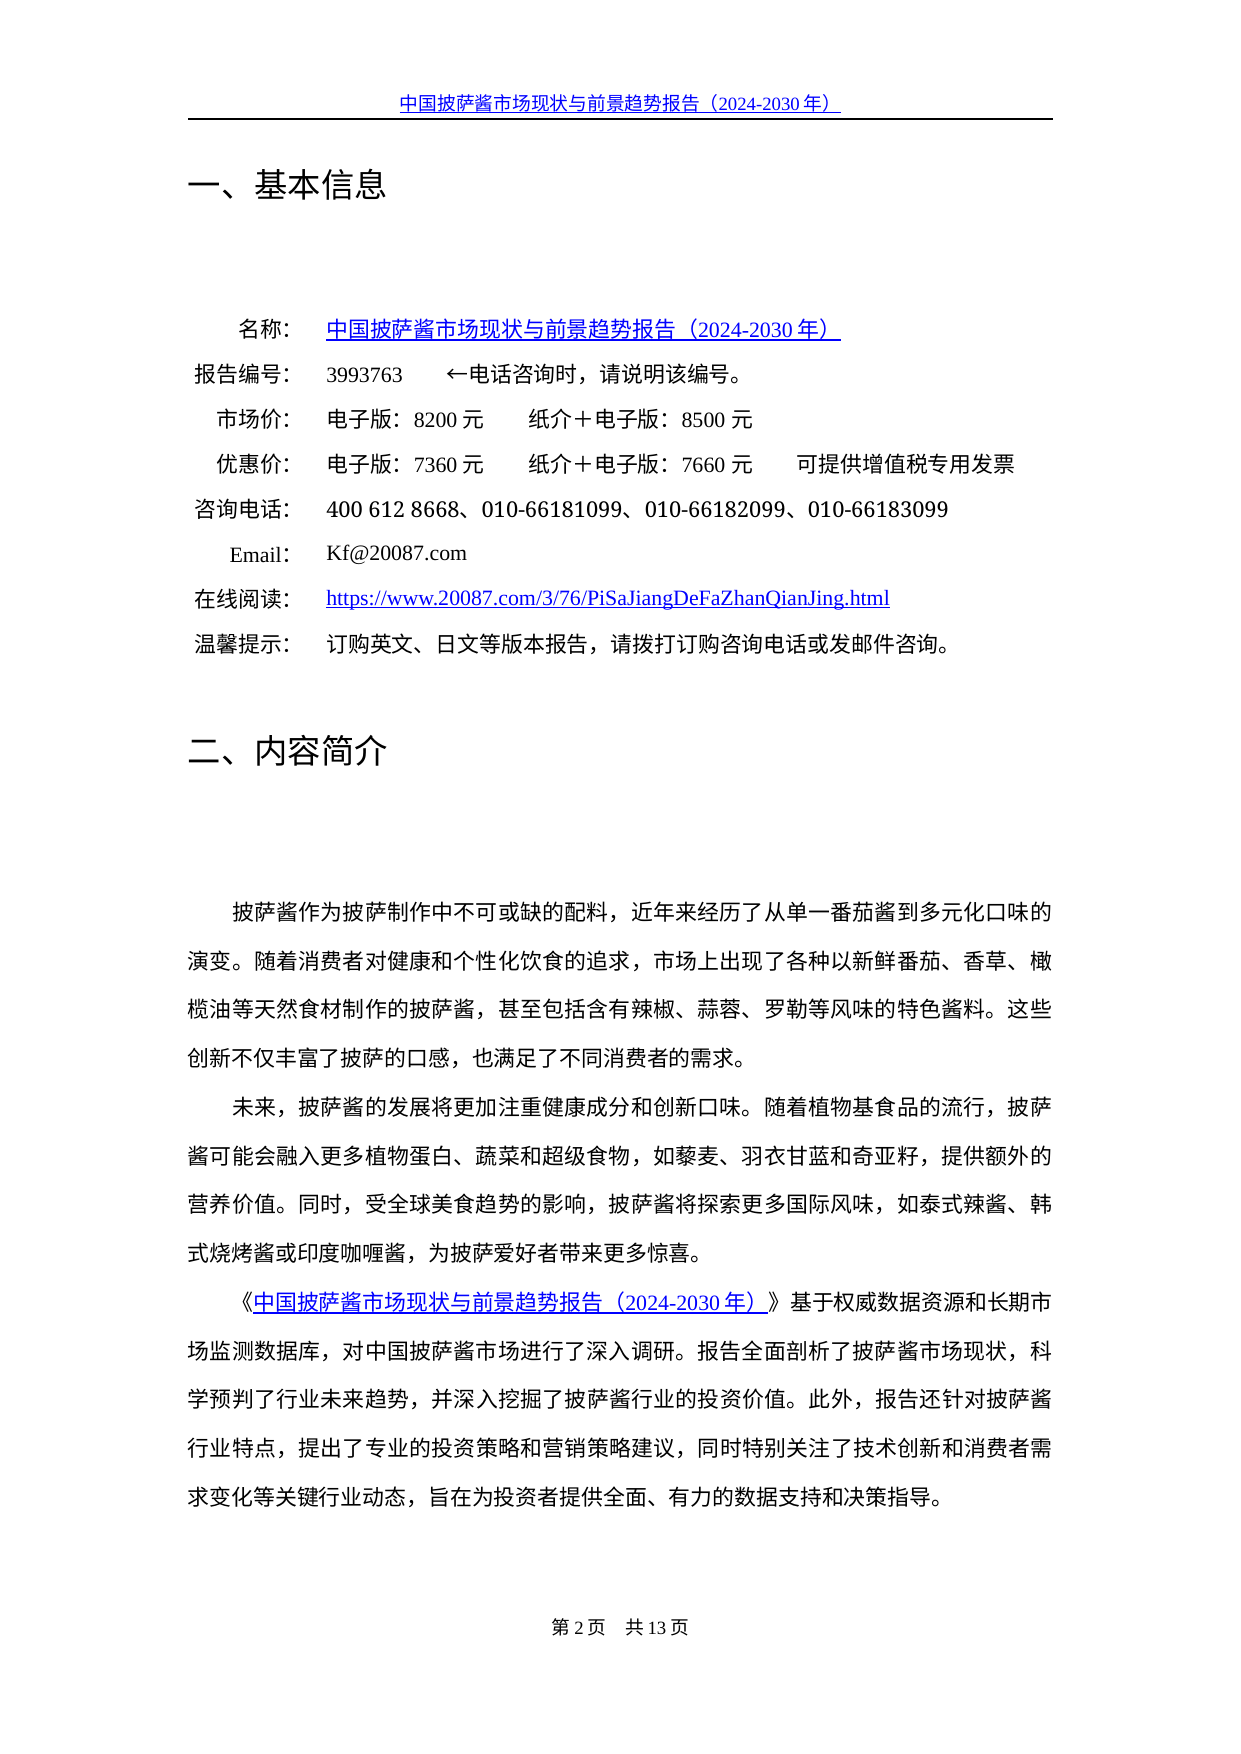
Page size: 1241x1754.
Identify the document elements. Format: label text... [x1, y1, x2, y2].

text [187, 894, 1053, 1512]
title 二、内容简介 [187, 717, 1053, 782]
table_cell 温馨提示： [167, 627, 315, 672]
table_cell 报告编号： [167, 357, 315, 402]
table_cell 电子版：8200 元 纸介＋电子版：8500 元 [315, 402, 1073, 447]
table_header 名称： [167, 312, 315, 357]
table_cell 在线阅读： [167, 582, 315, 627]
table_cell Email： [167, 537, 315, 582]
table_cell 电子版：7360 元 纸介＋电子版：7660 元 可提供增值税专用发票 [315, 447, 1073, 492]
table_cell 订购英文、日文等版本报告，请拨打订购咨询电话或发邮件咨询。 [315, 627, 1073, 672]
table_cell 400 612 8668、010-66181099、010-66182099、010-66183099 [315, 492, 1073, 537]
table_cell Kf@20087.com [315, 537, 1073, 582]
table_cell [315, 582, 1073, 627]
table_cell 3993763 ←电话咨询时，请说明该编号。 [315, 357, 1073, 402]
table_cell 优惠价： [167, 447, 315, 492]
title 一、基本信息 [187, 150, 1053, 215]
table_cell 咨询电话： [167, 492, 315, 537]
table_header 中国披萨酱市场现状与前景趋势报告（2024-2030年） [315, 312, 1073, 357]
table_cell 市场价： [167, 402, 315, 447]
